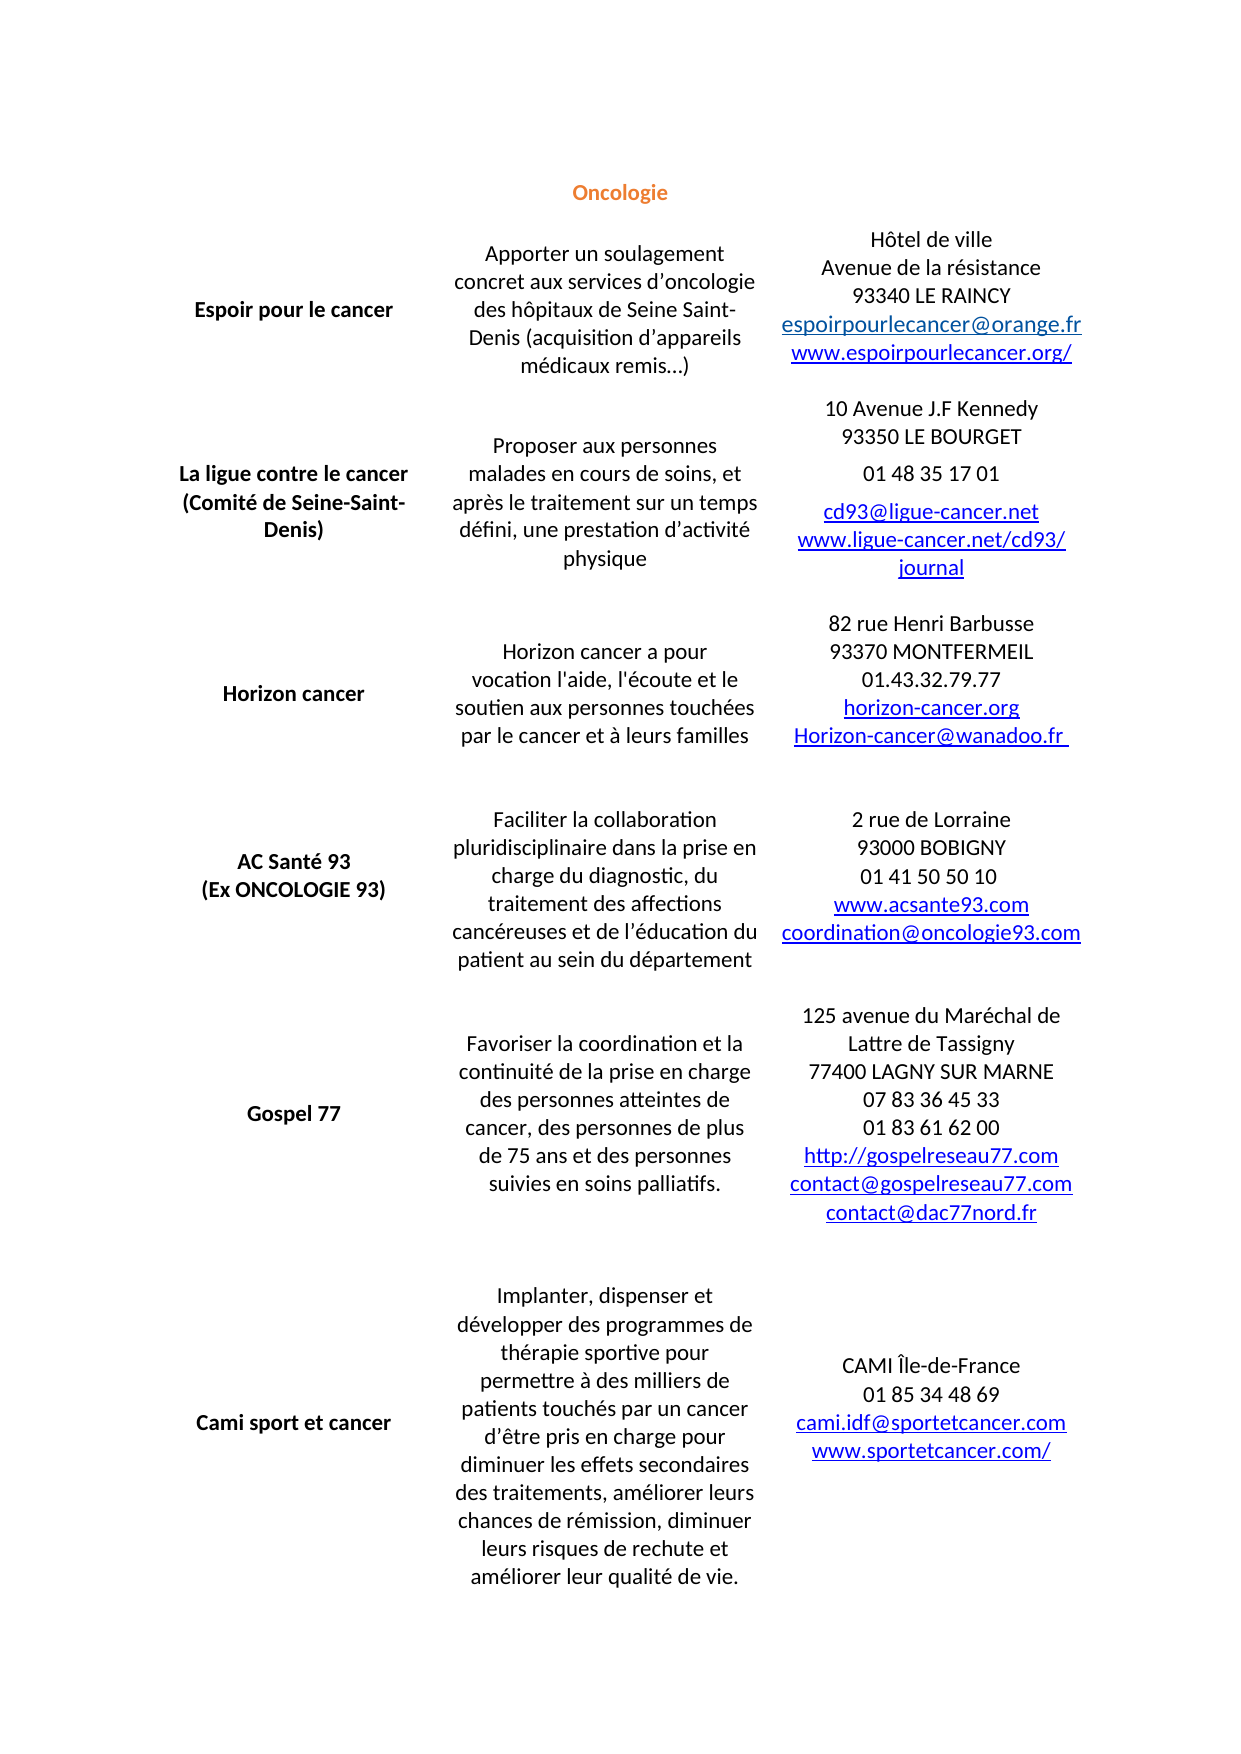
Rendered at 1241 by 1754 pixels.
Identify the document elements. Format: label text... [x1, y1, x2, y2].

table_cell Horizon cancer a pour vocation l'aide, l'écoute et le soutien aux personnes touchées par le cancer et à leurs familles [440, 609, 770, 777]
table_cell La ligue contre le cancer (Comité de Seine-Saint-Denis) [148, 394, 440, 609]
table_cell 125 avenue du Maréchal de Lattre de Tassigny 77400 LAGNY SUR MARNE 07 83 36 45 33 01 83 61 62 00 http://gospelreseau77.com contact@gospelreseau77.com contact@dac77nord.fr [770, 974, 1093, 1254]
table_header Hôtel de ville Avenue de la résistance 93340 LE RAINCY espoirpourlecancer@orange.fr www.espoirpourlecancer.org/ [770, 225, 1093, 394]
table_header Apporter un soulagement concret aux services d’oncologie des hôpitaux de Seine Saint-Denis (acquisition d’appareils médicaux remis…) [440, 225, 770, 394]
text Oncologie [148, 178, 1093, 206]
table_cell 2 rue de Lorraine 93000 BOBIGNY 01 41 50 50 10 www.acsante93.com coordination@oncologie93.com [770, 777, 1093, 973]
table_cell Faciliter la collaboration pluridisciplinaire dans la prise en charge du diagnostic, du traitement des affections cancéreuses et de l’éducation du patient au sein du département [440, 777, 770, 973]
table_cell 82 rue Henri Barbusse 93370 MONTFERMEIL 01.43.32.79.77 horizon-cancer.org Horizon-cancer@wanadoo.fr [770, 609, 1093, 777]
table_cell Implanter, dispenser et développer des programmes de thérapie sportive pour permettre à des milliers de patients touchés par un cancer d’être pris en charge pour diminuer les effets secondaires des traitements, améliorer leurs chances de rémission, diminuer leurs risques de rechute et améliorer leur qualité de vie. [440, 1254, 770, 1590]
table_cell CAMI Île-de-France 01 85 34 48 69 cami.idf@sportetcancer.com www.sportetcancer.com/ [770, 1254, 1093, 1590]
table_cell Gospel 77 [148, 974, 440, 1254]
table_header [148, 225, 440, 394]
table_cell 10 Avenue J.F Kennedy 93350 LE BOURGET 01 48 35 17 01 cd93@ligue-cancer.net www.ligue-cancer.net/cd93/journal [770, 394, 1093, 609]
table_cell Horizon cancer [148, 609, 440, 777]
table_cell Proposer aux personnes malades en cours de soins, et après le traitement sur un temps défini, une prestation d’activité physique [440, 394, 770, 609]
table_cell AC Santé 93 (Ex ONCOLOGIE 93) [148, 777, 440, 973]
table_cell Favoriser la coordination et la continuité de la prise en charge des personnes atteintes de cancer, des personnes de plus de 75 ans et des personnes suivies en soins palliatifs. [440, 974, 770, 1254]
table_cell Cami sport et cancer [148, 1254, 440, 1590]
